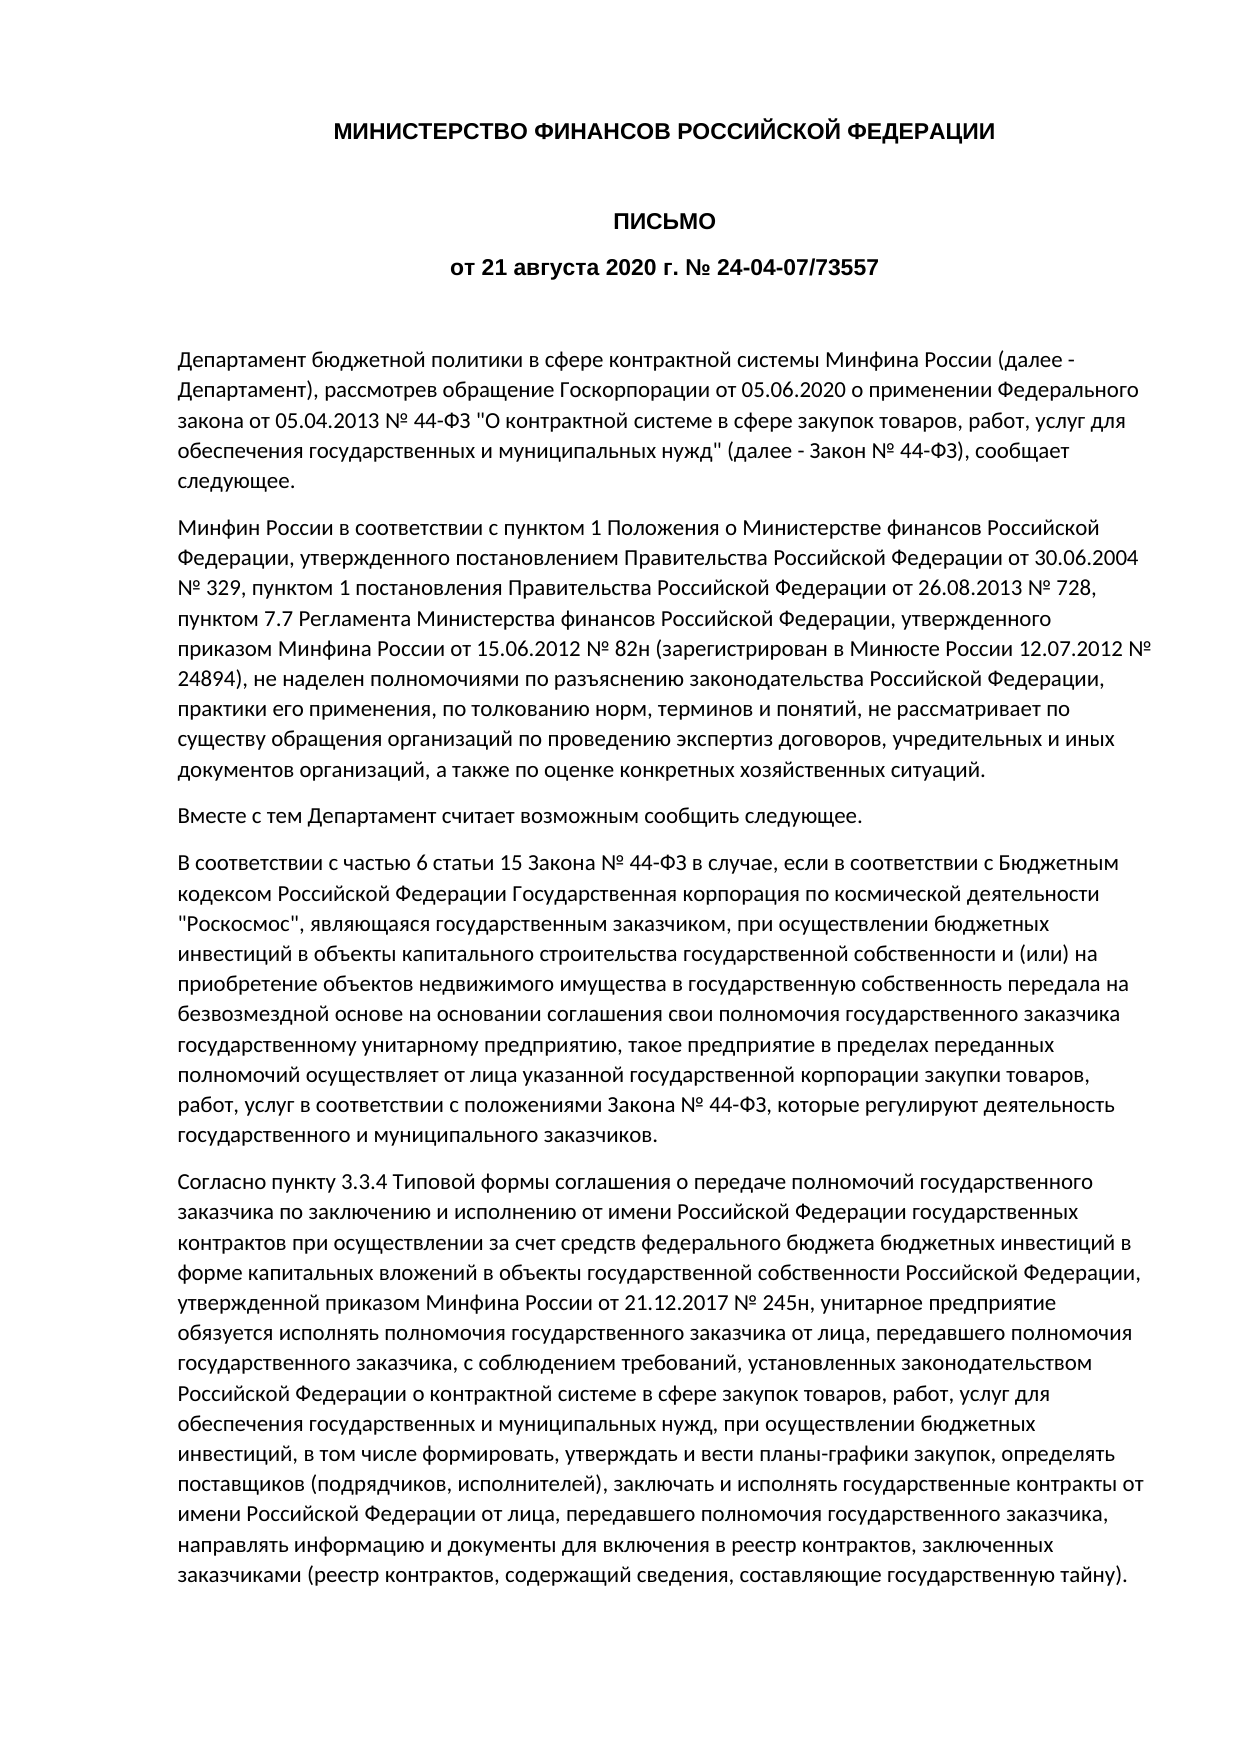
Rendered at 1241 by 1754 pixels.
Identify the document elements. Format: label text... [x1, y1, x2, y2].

text Согласно пункту 3.3.4 Типовой формы соглашения о передаче полномочий государственного заказчика по заключению и исполнению от имени Российской Федерации государственных контрактов при осуществлении за счет средств федерального бюджета бюджетных инвестиций в форме капитальных вложений в объекты государственной собственности Российской Федерации, утвержденной приказом Минфина России от 21.12.2017 № 245н, унитарное предприятие обязуется исполнять полномочия государственного заказчика от лица, передавшего полномочия государственного заказчика, с соблюдением требований, установленных законодательством Российской Федерации о контрактной системе в сфере закупок товаров, работ, услуг для обеспечения государственных и муниципальных нужд, при осуществлении бюджетных инвестиций, в том числе формировать, утверждать и вести планы-графики закупок, определять поставщиков (подрядчиков, исполнителей), заключать и исполнять государственные контракты от имени Российской Федерации от лица, передавшего полномочия государственного заказчика, направлять информацию и документы для включения в реестр контрактов, заключенных заказчиками (реестр контрактов, содержащий сведения, составляющие государственную тайну). [177, 1167, 1152, 1588]
text Вместе с тем Департамент считает возможным сообщить следующее. [177, 802, 1152, 830]
text Минфин России в соответствии с пунктом 1 Положения о Министерстве финансов Российской Федерации, утвержденного постановлением Правительства Российской Федерации от 30.06.2004 № 329, пунктом 1 постановления Правительства Российской Федерации от 26.08.2013 № 728, пунктом 7.7 Регламента Министерства финансов Российской Федерации, утвержденного приказом Минфина России от 15.06.2012 № 82н (зарегистрирован в Минюсте России 12.07.2012 № 24894), не наделен полномочиями по разъяснению законодательства Российской Федерации, практики его применения, по толкованию норм, терминов и понятий, не рассматривает по существу обращения организаций по проведению экспертиз договоров, учредительных и иных документов организаций, а также по оценке конкретных хозяйственных ситуаций. [177, 513, 1152, 783]
text В соответствии с частью 6 статьи 15 Закона № 44-ФЗ в случае, если в соответствии с Бюджетным кодексом Российской Федерации Государственная корпорация по космической деятельности "Роскосмос", являющаяся государственным заказчиком, при осуществлении бюджетных инвестиций в объекты капитального строительства государственной собственности и (или) на приобретение объектов недвижимого имущества в государственную собственность передала на безвозмездной основе на основании соглашения свои полномочия государственного заказчика государственному унитарному предприятию, такое предприятие в пределах переданных полномочий осуществляет от лица указанной государственной корпорации закупки товаров, работ, услуг в соответствии с положениями Закона № 44-ФЗ, которые регулируют деятельность государственного и муниципального заказчиков. [177, 848, 1152, 1148]
text от 21 августа 2020 г. № 24-04-07/73557 [177, 253, 1152, 280]
text МИНИСТЕРСТВО ФИНАНСОВ РОССИЙСКОЙ ФЕДЕРАЦИИ [177, 118, 1152, 144]
text Департамент бюджетной политики в сфере контрактной системы Минфина России (далее - Департамент), рассмотрев обращение Госкорпорации от 05.06.2020 о применении Федерального закона от 05.04.2013 № 44-ФЗ "О контрактной системе в сфере закупок товаров, работ, услуг для обеспечения государственных и муниципальных нужд" (далее - Закон № 44-ФЗ), сообщает следующее. [177, 345, 1152, 494]
text ПИСЬМО [177, 208, 1152, 235]
